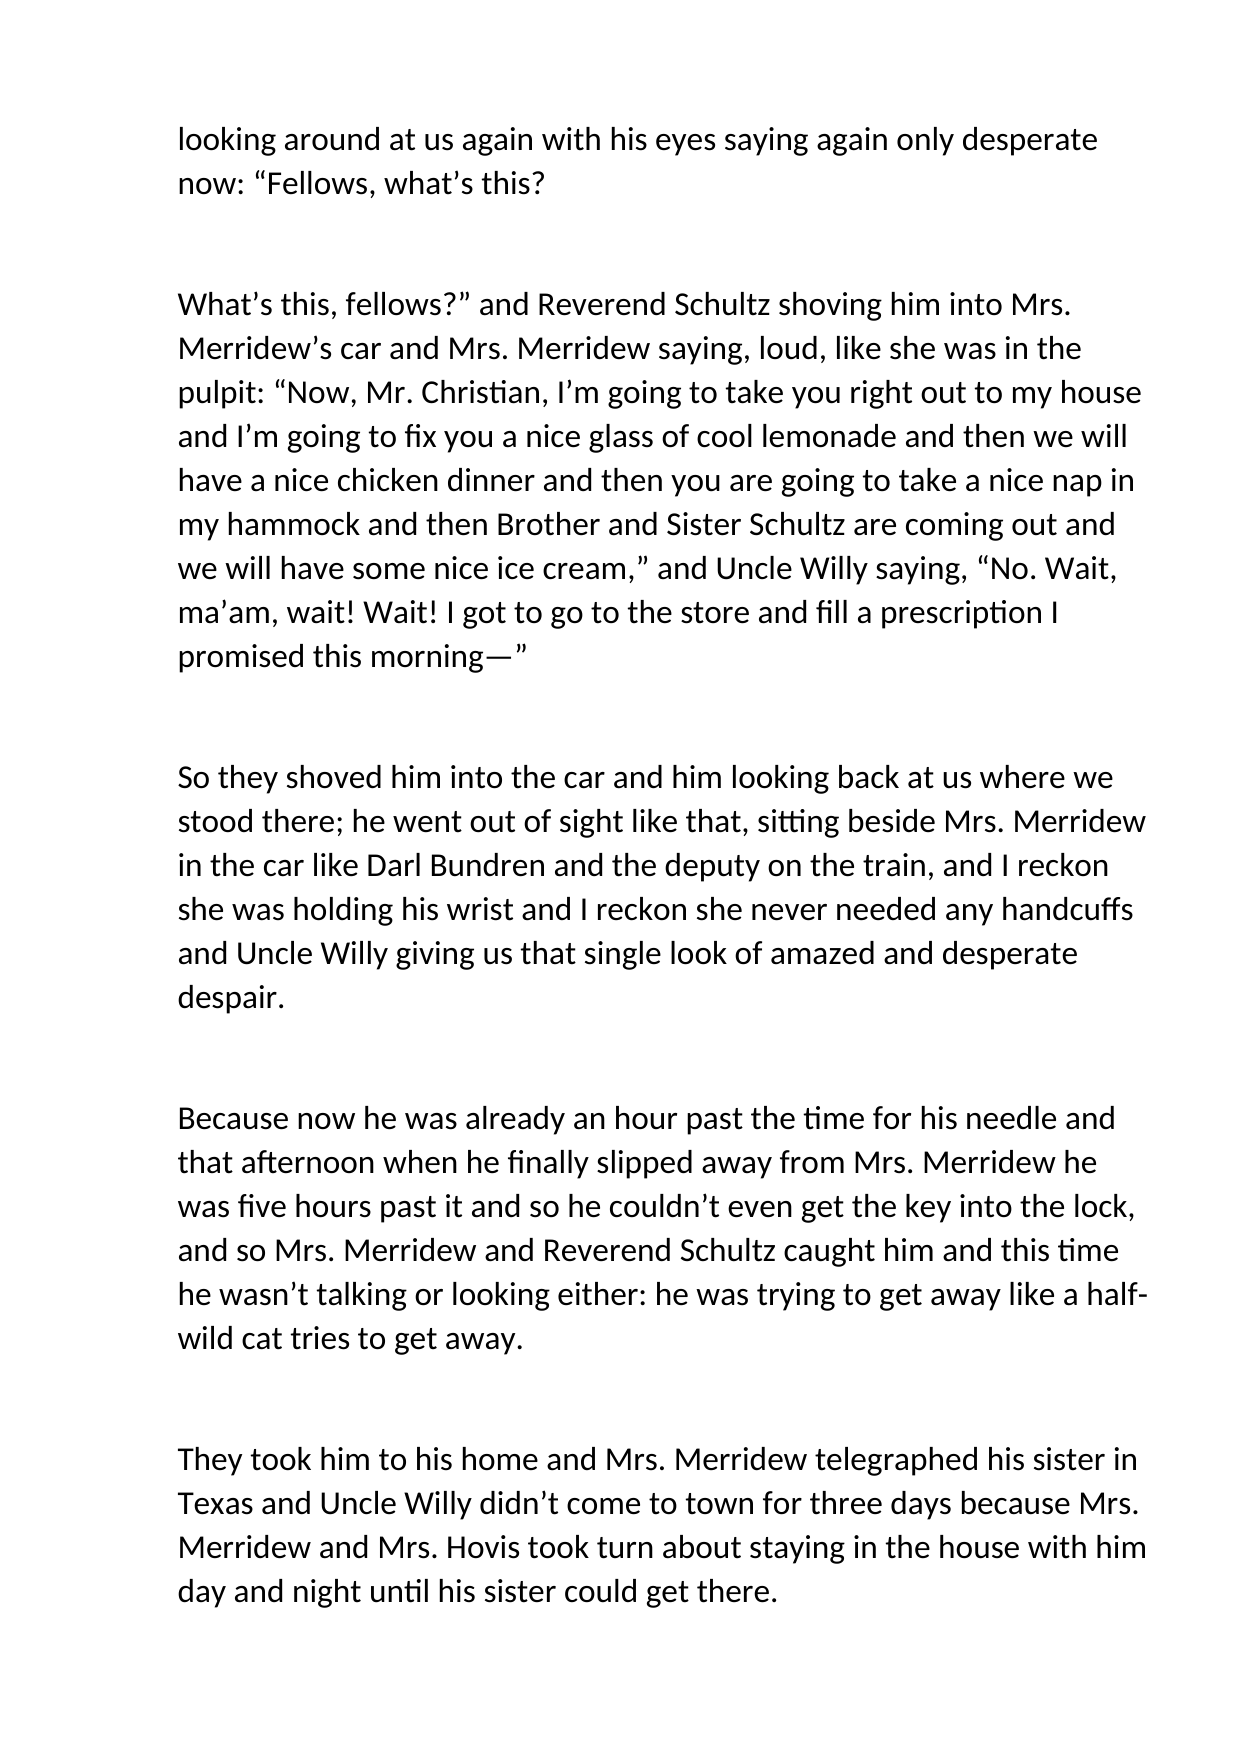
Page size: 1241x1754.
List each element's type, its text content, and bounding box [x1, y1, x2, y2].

text Because now he was already an hour past the time for his needle and that afternoon when he finally slipped away from Mrs. Merridew he was five hours past it and so he couldn’t even get the key into the lock, and so Mrs. Merridew and Reverend Schultz caught him and this time he wasn’t talking or looking either: he was trying to get away like a half-wild cat tries to get away. [177, 1097, 1152, 1358]
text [177, 118, 1152, 203]
text What’s this, fellows?” and Reverend Schultz shoving him into Mrs. Merridew’s car and Mrs. Merridew saying, loud, like she was in the pulpit: “Now, Mr. Christian, I’m going to take you right out to my house and I’m going to fix you a nice glass of cool lemonade and then we will have a nice chicken dinner and then you are going to take a nice nap in my hammock and then Brother and Sister Schultz are coming out and we will have some nice ice cream,” and Uncle Willy saying, “No. Wait, ma’am, wait! Wait! I got to go to the store and fill a prescription I promised this morning—” [177, 283, 1152, 676]
text So they shoved him into the car and him looking back at us where we stood there; he went out of sight like that, sitting beside Mrs. Merridew in the car like Darl Bundren and the deputy on the train, and I reckon she was holding his wrist and I reckon she never needed any handcuffs and Uncle Willy giving us that single look of amazed and desperate despair. [177, 756, 1152, 1017]
text They took him to his home and Mrs. Merridew telegraphed his sister in Texas and Uncle Willy didn’t come to town for three days because Mrs. Merridew and Mrs. Hovis took turn about staying in the house with him day and night until his sister could get there. [177, 1438, 1152, 1611]
